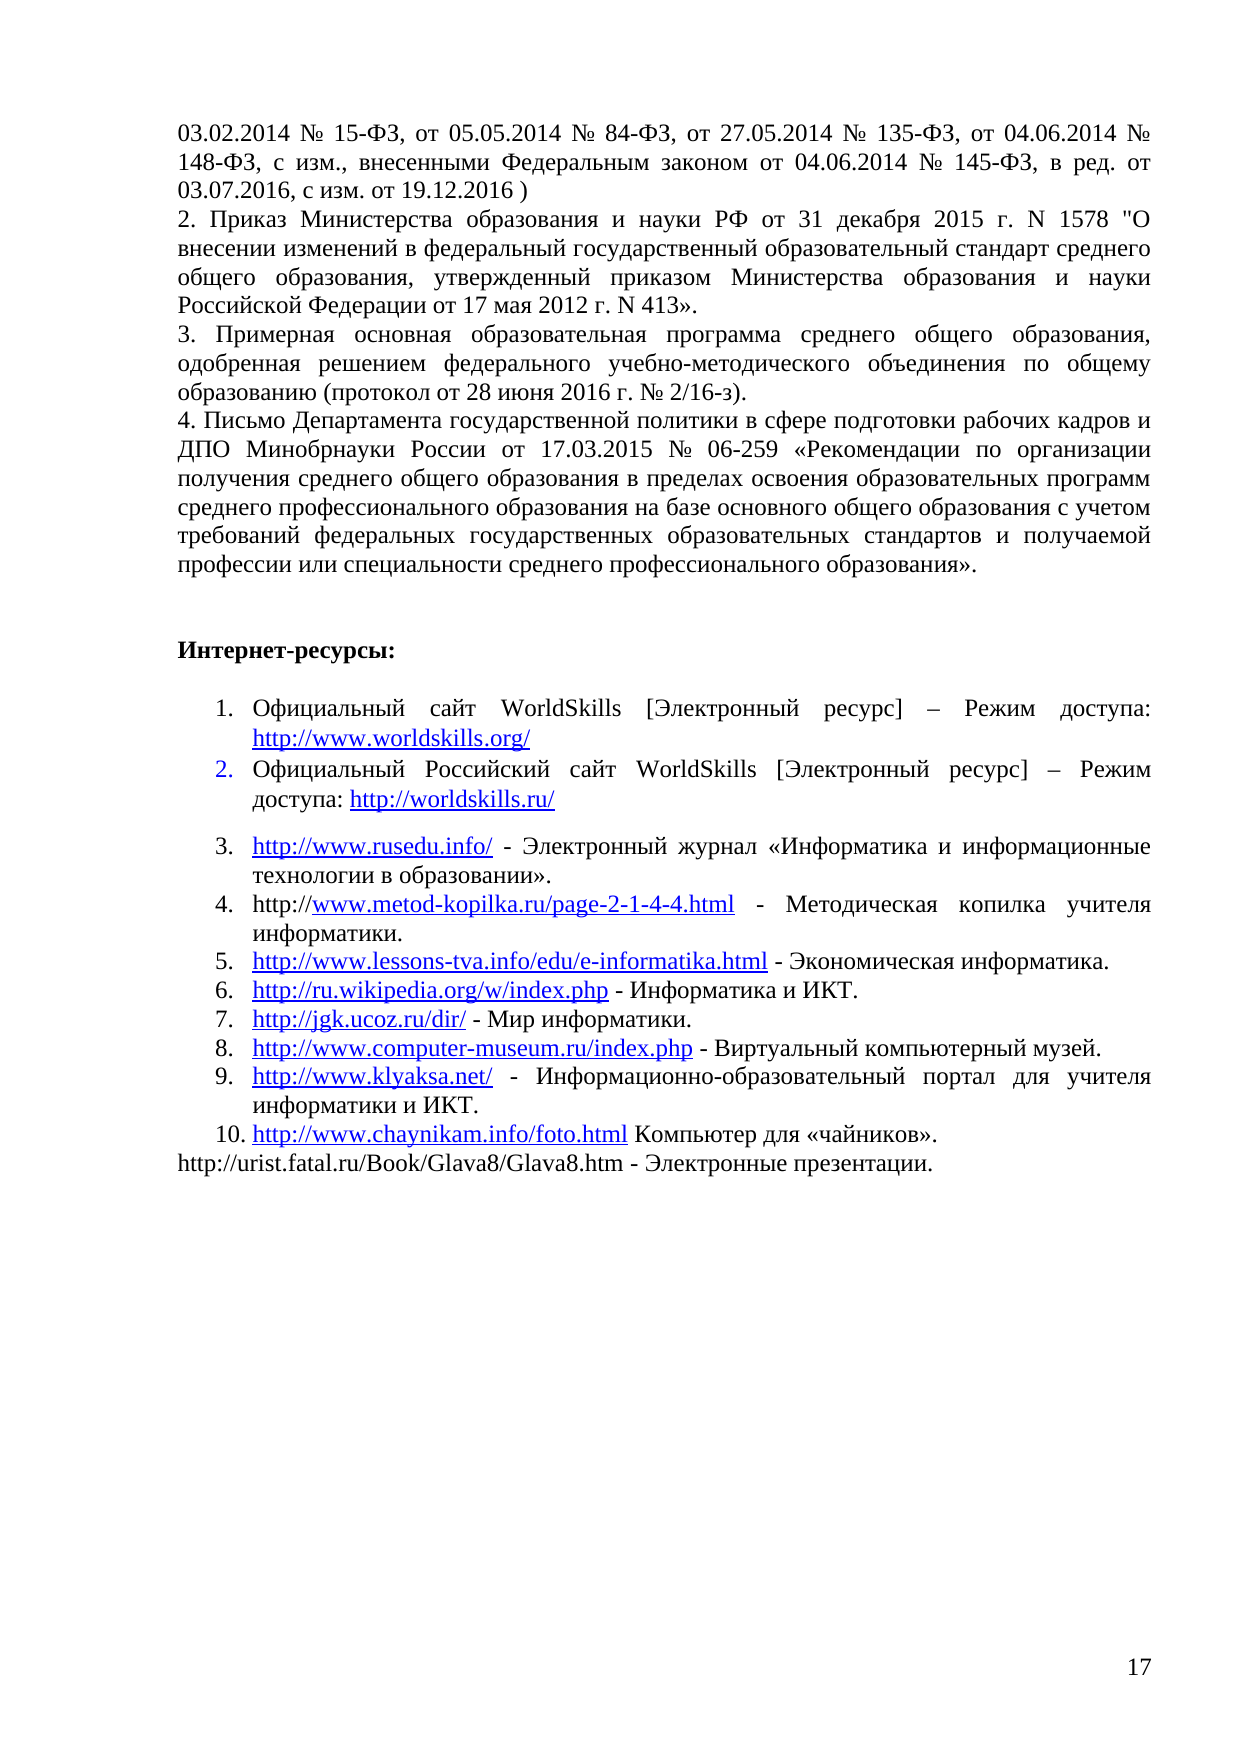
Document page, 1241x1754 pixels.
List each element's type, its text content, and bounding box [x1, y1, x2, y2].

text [177, 118, 1152, 204]
list http://ru.wikipedia.org/w/index.php - Информатика и ИКТ. [215, 975, 1152, 1004]
text http://urist.fatal.ru/Book/Glava8/Glava8.htm - Электронные презентации. [177, 1148, 1152, 1176]
list Официальный сайт WorldSkills [Электронный ресурс] – Режим доступа: http://www.worldskills.org/ [215, 693, 1152, 752]
list http://jgk.ucoz.ru/dir/ - Мир информатики. [215, 1004, 1152, 1033]
list http://www.lessons-tva.info/edu/e-informatika.html - Экономическая информатика. [215, 946, 1152, 975]
list http://www.chaynikam.info/foto.html Компьютер для «чайников». [215, 1119, 1152, 1148]
text 4. Письмо Департамента государственной политики в сфере подготовки рабочих кадров и ДПО Минобрнауки России от 17.03.2015 № 06-259 «Рекомендации по организации получения среднего общего образования в пределах освоения образовательных программ среднего профессионального образования на базе основного общего образования с учетом требований федеральных государственных образовательных стандартов и получаемой профессии или специальности среднего профессионального образования». [177, 406, 1152, 578]
list http://www.сomputer-museum.ru/index.php - Виртуальный компьютерный музей. [215, 1033, 1152, 1061]
list http://www.rusedu.info/ - Электронный журнал «Информатика и информационные технологии в образовании». [215, 831, 1152, 889]
text Интернет-ресурсы: [177, 636, 1152, 664]
text 2. Приказ Министерства образования и науки РФ от 31 декабря . N 1578 "О внесении изменений в федеральный государственный образовательный стандарт среднего общего образования, утвержденный приказом Министерства образования и науки Российской Федерации от 17 мая . N 413». [177, 204, 1152, 319]
list http://www.klyaksa.net/ - Информационно-образовательный портал для учителя информатики и ИКТ. [215, 1061, 1152, 1119]
list http://www.metod-kopilka.ru/page-2-1-4-4.html - Методическая копилка учителя информатики. [215, 889, 1152, 946]
list Официальный Российский сайт WorldSkills [Электронный ресурс] – Режим доступа: http://worldskills.ru/ [215, 754, 1152, 813]
text 3. Примерная основная образовательная программа среднего общего образования, одобренная решением федерального учебно-методического объединения по общему образованию (протокол от 28 июня . № 2/16-з). [177, 319, 1152, 406]
